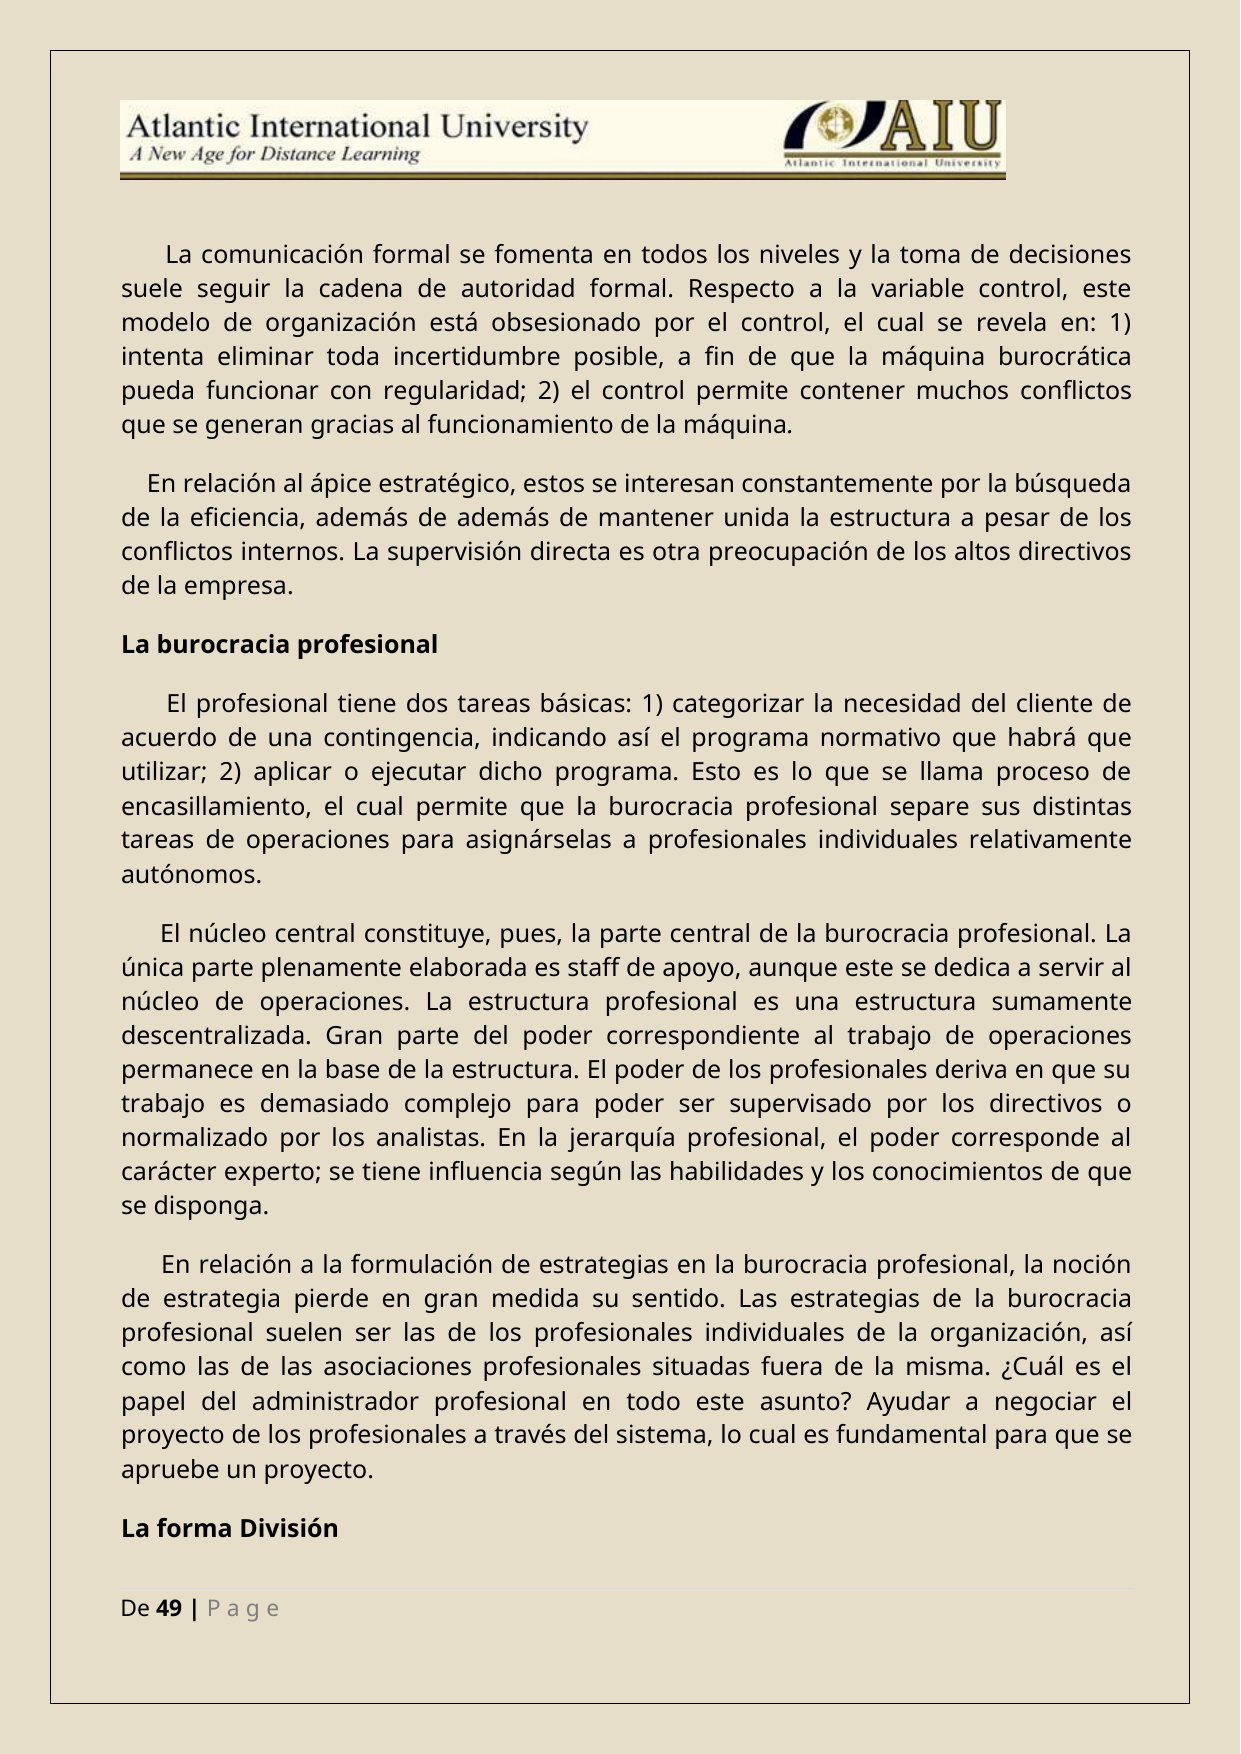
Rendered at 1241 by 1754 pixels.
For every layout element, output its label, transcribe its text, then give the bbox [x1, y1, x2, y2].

text La comunicación formal se fomenta en todos los niveles y la toma de decisiones suele seguir la cadena de autoridad formal. Respecto a la variable control, este modelo de organización está obsesionado por el control, el cual se revela en: 1) intenta eliminar toda incertidumbre posible, a fin de que la máquina burocrática pueda funcionar con regularidad; 2) el control permite contener muchos conflictos que se generan gracias al funcionamiento de la máquina. [121, 236, 1133, 441]
text La burocracia profesional [121, 627, 1133, 661]
text En relación a la formulación de estrategias en la burocracia profesional, la noción de estrategia pierde en gran medida su sentido. Las estrategias de la burocracia profesional suelen ser las de los profesionales individuales de la organización, así como las de las asociaciones profesionales situadas fuera de la misma. ¿Cuál es el papel del administrador profesional en todo este asunto? Ayudar a negociar el proyecto de los profesionales a través del sistema, lo cual es fundamental para que se apruebe un proyecto. [121, 1247, 1133, 1485]
text El profesional tiene dos tareas básicas: 1) categorizar la necesidad del cliente de acuerdo de una contingencia, indicando así el programa normativo que habrá que utilizar; 2) aplicar o ejecutar dicho programa. Esto es lo que se llama proceso de encasillamiento, el cual permite que la burocracia profesional separe sus distintas tareas de operaciones para asignárselas a profesionales individuales relativamente autónomos. [121, 686, 1133, 890]
text En relación al ápice estratégico, estos se interesan constantemente por la búsqueda de la eficiencia, además de además de mantener unida la estructura a pesar de los conflictos internos. La supervisión directa es otra preocupación de los altos directivos de la empresa. [121, 466, 1133, 602]
text El núcleo central constituye, pues, la parte central de la burocracia profesional. La única parte plenamente elaborada es staff de apoyo, aunque este se dedica a servir al núcleo de operaciones. La estructura profesional es una estructura sumamente descentralizada. Gran parte del poder correspondiente al trabajo de operaciones permanece en la base de la estructura. El poder de los profesionales deriva en que su trabajo es demasiado complejo para poder ser supervisado por los directivos o normalizado por los analistas. En la jerarquía profesional, el poder corresponde al carácter experto; se tiene influencia según las habilidades y los conocimientos de que se disponga. [121, 915, 1133, 1222]
text La forma División [121, 1510, 1133, 1544]
picture [120, 100, 1006, 180]
